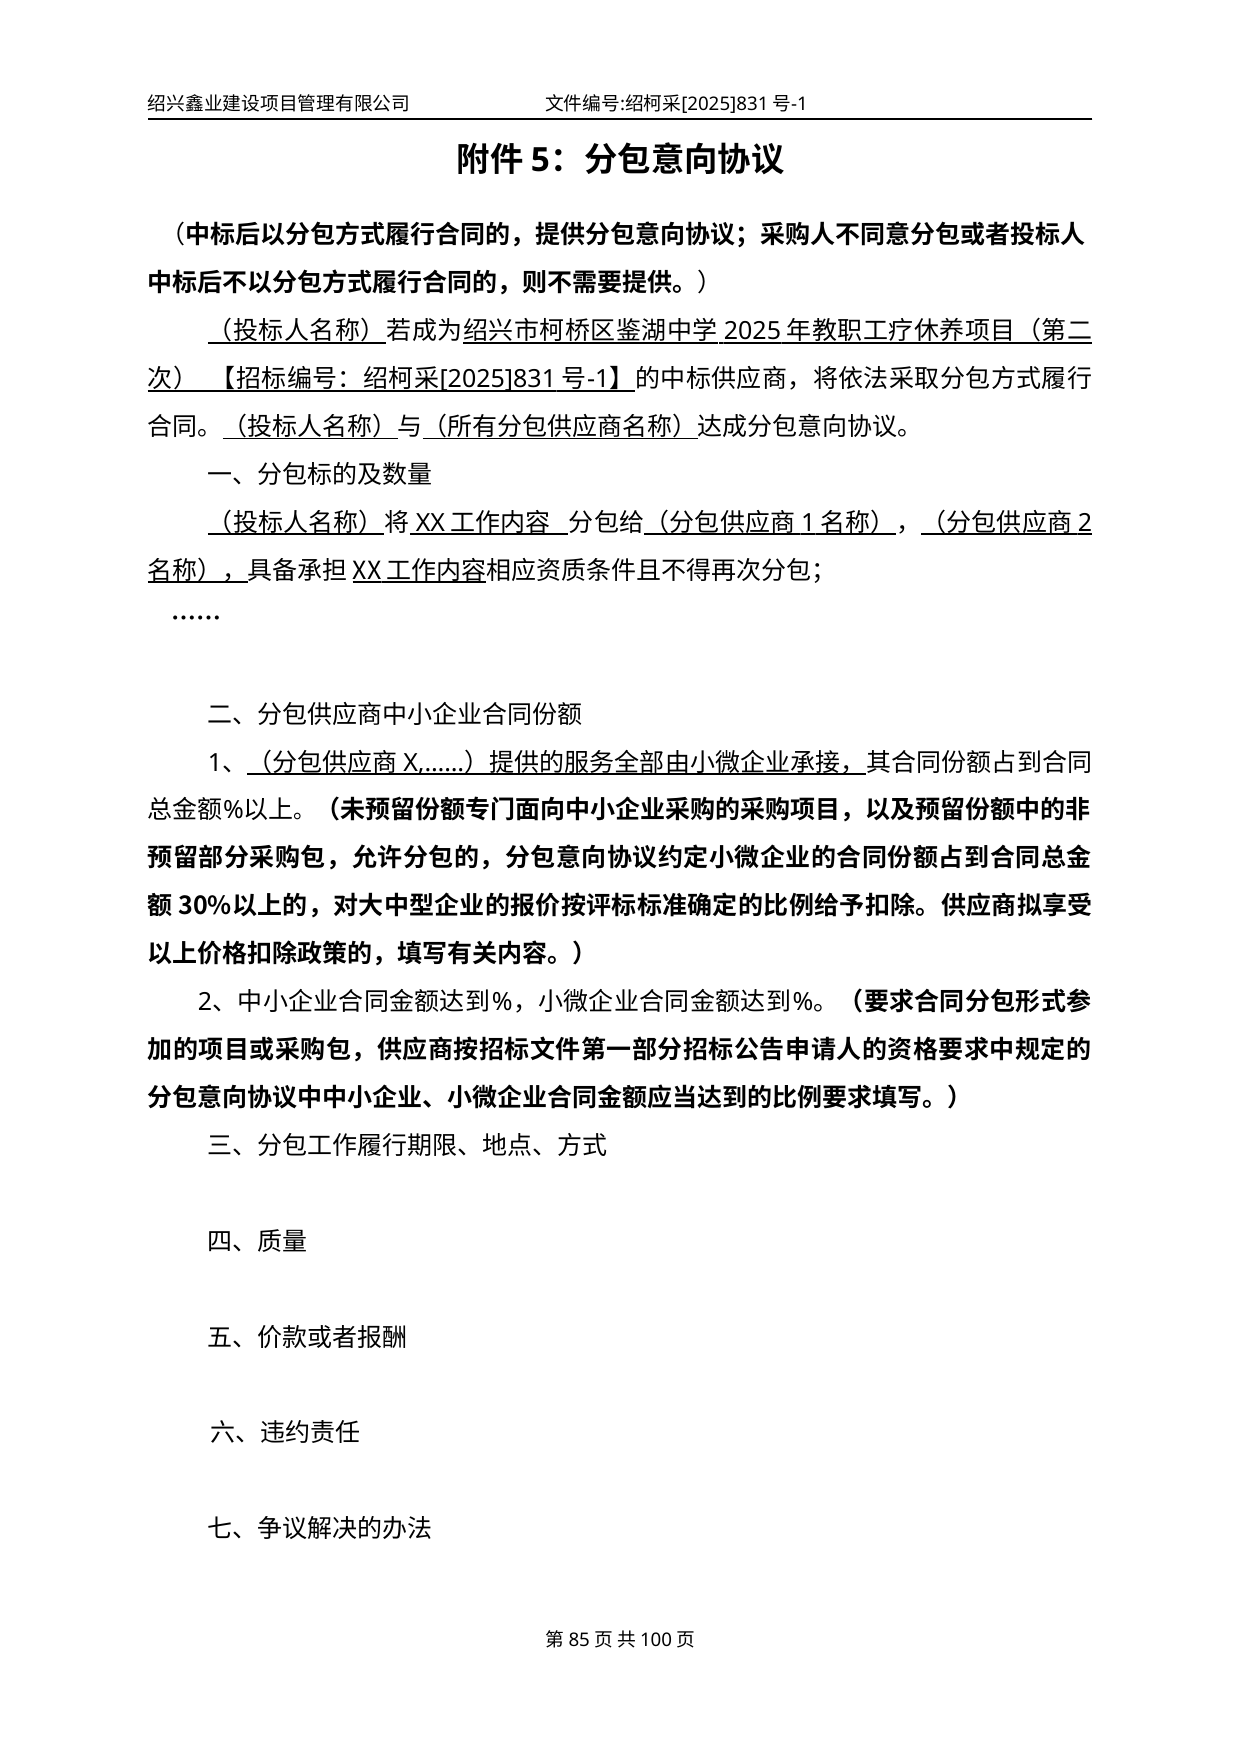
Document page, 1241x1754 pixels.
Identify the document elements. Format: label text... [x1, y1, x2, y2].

text （投标人名称）将 XX工作内容 分包给（分包供应商1名称），（分包供应商2名称），具备承担XX工作内容相应资质条件且不得再次分包； [148, 493, 1092, 589]
text 二、分包供应商中小企业合同份额 [148, 685, 1092, 733]
text 一、分包标的及数量 [148, 445, 1092, 493]
text 五、价款或者报酬 [148, 1308, 1092, 1356]
text 2、中小企业合同金额达到%，小微企业合同金额达到%。（要求合同分包形式参加的项目或采购包，供应商按招标文件第一部分招标公告申请人的资格要求中规定的分包意向协议中中小企业、小微企业合同金额应当达到的比例要求填写。） [148, 972, 1092, 1116]
text （投标人名称）若成为绍兴市柯桥区鉴湖中学2025年教职工疗休养项目（第二次） 【招标编号：绍柯采[2025]831号-1】的中标供应商，将依法采取分包方式履行合同。（投标人名称）与（所有分包供应商名称）达成分包意向协议。 [148, 301, 1092, 445]
text 四、质量 [148, 1212, 1092, 1260]
text 七、争议解决的办法 [148, 1499, 1092, 1547]
text （中标后以分包方式履行合同的，提供分包意向协议；采购人不同意分包或者投标人中标后不以分包方式履行合同的，则不需要提供。） [148, 206, 1092, 301]
text 1、（分包供应商X,……）提供的服务全部由小微企业承接，其合同份额占到合同总金额%以上。（未预留份额专门面向中小企业采购的采购项目，以及预留份额中的非预留部分采购包，允许分包的，分包意向协议约定小微企业的合同份额占到合同总金额30%以上的，对大中型企业的报价按评标标准确定的比例给予扣除。供应商拟享受以上价格扣除政策的，填写有关内容。） [148, 733, 1092, 972]
text 附件5：分包意向协议 [148, 133, 1092, 181]
text 三、分包工作履行期限、地点、方式 [148, 1116, 1092, 1164]
subtitle …… [148, 589, 1092, 637]
text 六、违约责任 [148, 1403, 1092, 1451]
